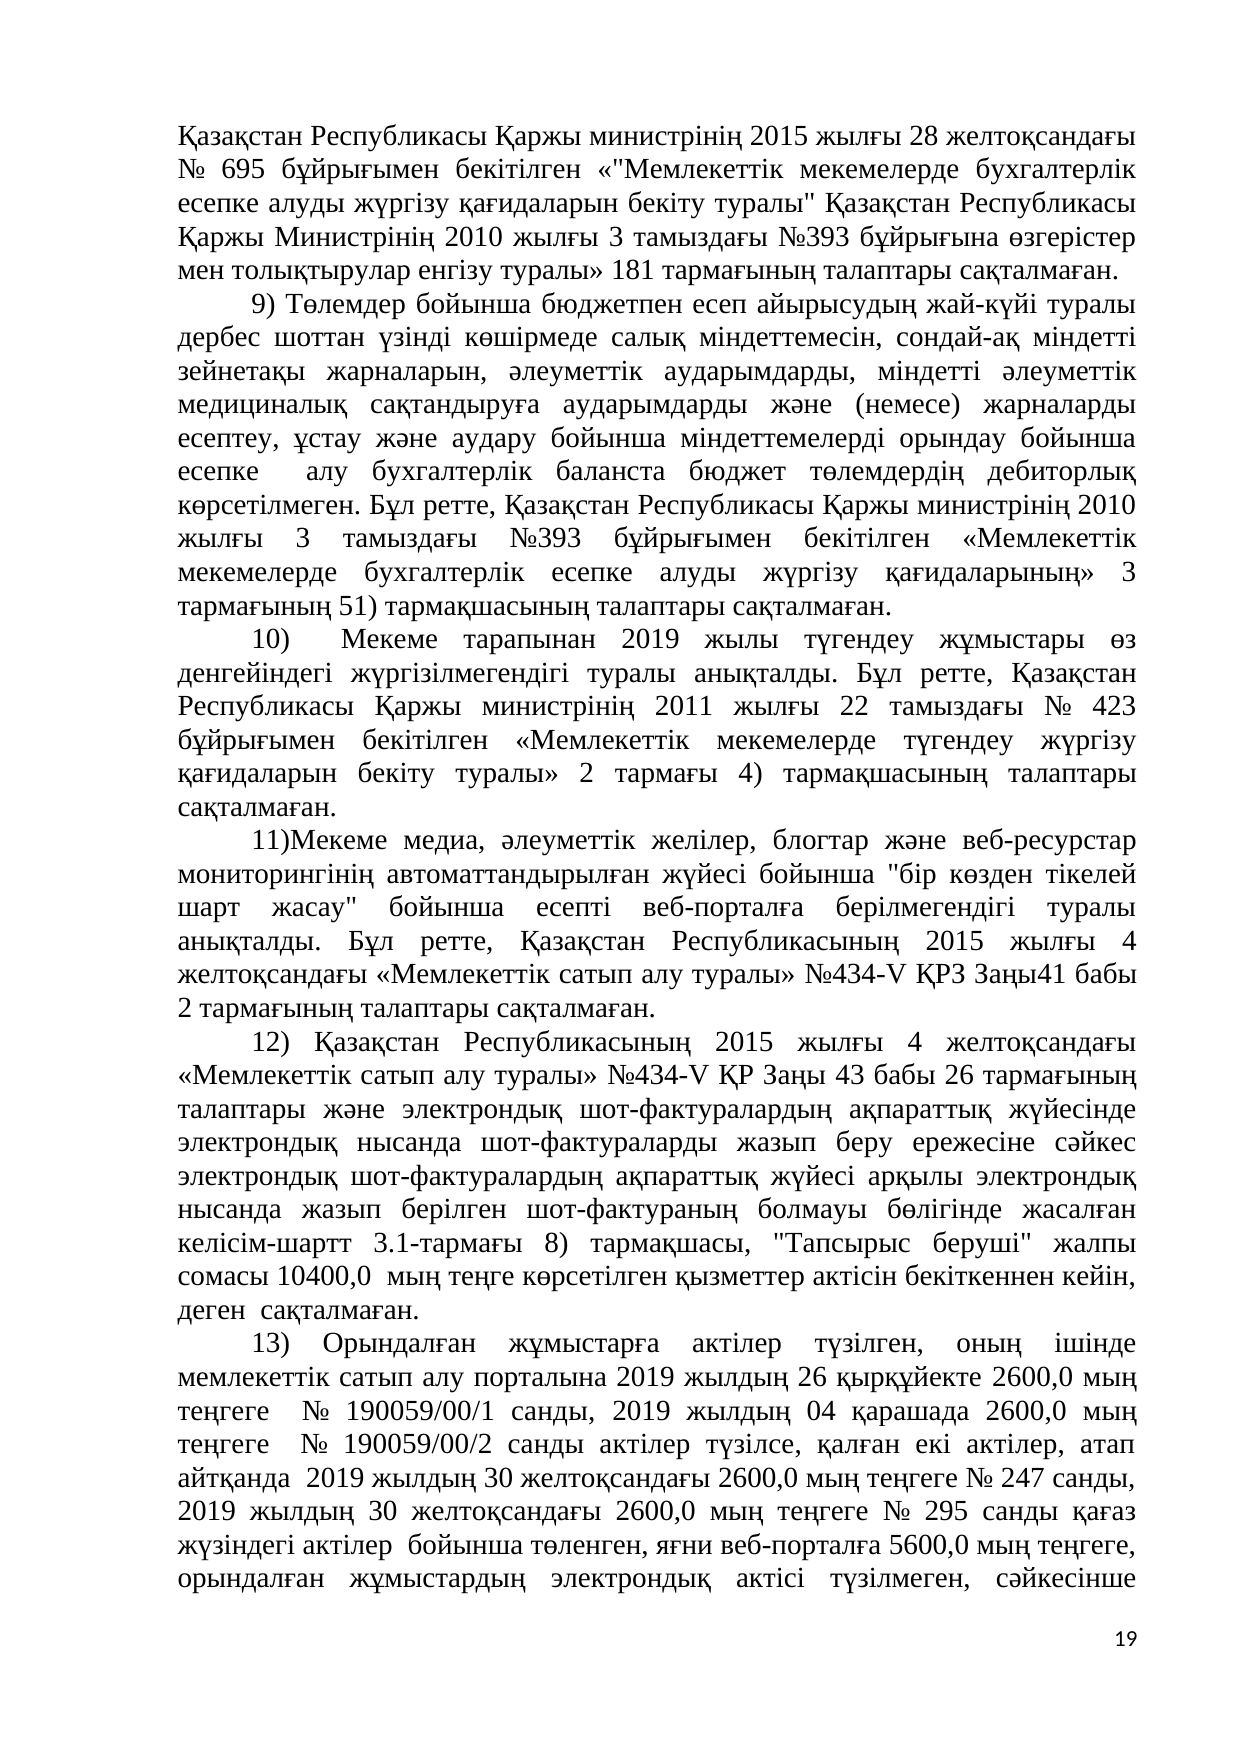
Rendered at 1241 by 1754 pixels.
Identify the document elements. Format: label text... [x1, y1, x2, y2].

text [177, 1326, 1137, 1594]
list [177, 118, 1137, 286]
text 10) Мекеме тарапынан 2019 жылы түгендеу жұмыстары өз денгейіндегі жүргізілмегендігі туралы анықталды. Бұл ретте, Қазақстан Республикасы Қаржы министрінің 2011 жылғы 22 тамыздағы № 423 бұйрығымен бекітілген «Мемлекеттік мекемелерде түгендеу жүргізу қағидаларын бекіту туралы» 2 тармағы 4) тармақшасының талаптары сақталмаған. [177, 621, 1137, 822]
list 9) Төлемдер бойынша бюджетпен есеп айырысудың жай-күйі туралы дербес шоттан үзінді көшірмеде салық міндеттемесін, сондай-ақ міндетті зейнетақы жарналарын, әлеуметтік аударымдарды, міндетті әлеуметтік медициналық сақтандыруға аударымдарды және (немесе) жарналарды есептеу, ұстау және аудару бойынша міндеттемелерді орындау бойынша есепке алу бухгалтерлік баланста бюджет төлемдердің дебиторлық көрсетілмеген. Бұл ретте, Қазақстан Республикасы Қаржы министрінің 2010 жылғы 3 тамыздағы №393 бұйрығымен бекітілген «Мемлекеттік мекемелерде бухгалтерлік есепке алуды жүргізу қағидаларының» 3 тармағының 51) тармақшасының талаптары сақталмаған. [177, 286, 1137, 621]
text 11)Мекеме медиа, әлеуметтік желілер, блогтар және веб-ресурстар мониторингінің автоматтандырылған жүйесі бойынша "бір көзден тікелей шарт жасау" бойынша есепті веб-порталға берілмегендігі туралы анықталды. Бұл ретте, Қазақстан Республикасының 2015 жылғы 4 желтоқсандағы «Мемлекеттiк сатып алу туралы» №434-V ҚРЗ Заңы41 бабы 2 тармағының талаптары сақталмаған. [177, 822, 1137, 1024]
text 12) Қазақстан Республикасының 2015 жылғы 4 желтоқсандағы «Мемлекеттiк сатып алу туралы» №434-V ҚР Заңы 43 бабы 26 тармағының талаптары және электрондық шот-фактуралардың ақпараттық жүйесінде электрондық нысанда шот-фактураларды жазып беру ережесіне сәйкес электрондық шот-фактуралардың ақпараттық жүйесі арқылы электрондық нысанда жазып берілген шот-фактураның болмауы бөлігінде жасалған келісім-шартт 3.1-тармағы 8) тармақшасы, "Тапсырыс беруші" жалпы сомасы 10400,0 мың теңге көрсетілген қызметтер актісін бекіткеннен кейін, деген сақталмаған. [177, 1024, 1137, 1326]
